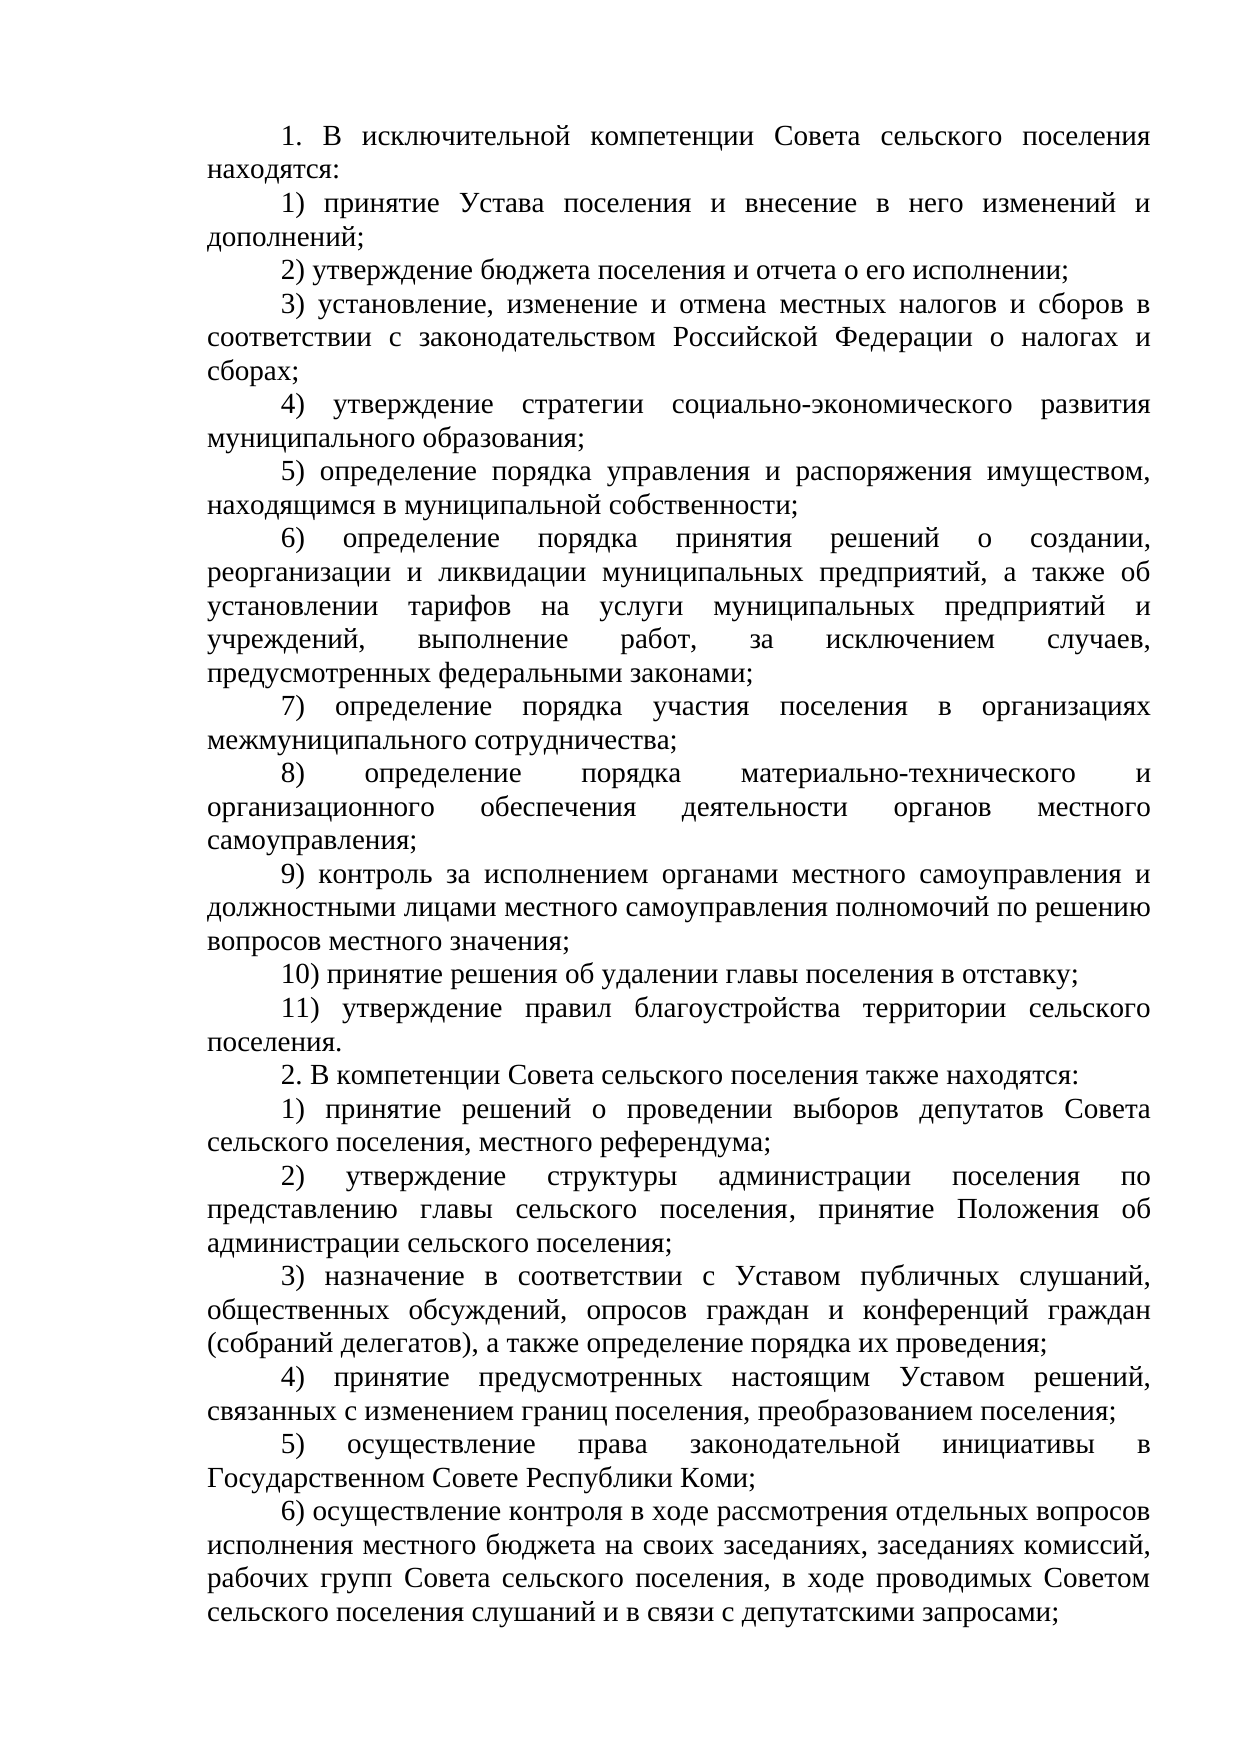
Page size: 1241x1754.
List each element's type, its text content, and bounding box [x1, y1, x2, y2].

text 2. В компетенции Совета сельского поселения также находятся: [207, 1057, 1152, 1091]
text 9) контроль за исполнением органами местного самоуправления и должностными лицами местного самоуправления полномочий по решению вопросов местного значения; [207, 856, 1152, 957]
text 3) установление, изменение и отмена местных налогов и сборов в соответствии с законодательством Российской Федерации о налогах и сборах; [207, 286, 1152, 386]
text 1) принятие Устава поселения и внесение в него изменений и дополнений; [207, 185, 1152, 252]
text 6) определение порядка принятия решений о создании, реорганизации и ликвидации муниципальных предприятий, а также об установлении тарифов на услуги муниципальных предприятий и учреждений, выполнение работ, за исключением случаев, предусмотренных федеральными законами; [207, 521, 1152, 688]
text 4) принятие предусмотренных настоящим Уставом решений, связанных с изменением границ поселения, преобразованием поселения; [207, 1359, 1152, 1426]
text 2) утверждение структуры администрации поселения по представлению главы сельского поселения, принятие Положения об администрации сельского поселения; [207, 1158, 1152, 1258]
text 5) осуществление права законодательной инициативы в Государственном Совете Республики Коми; [207, 1426, 1152, 1493]
text 1) принятие решений о проведении выборов депутатов Совета сельского поселения, местного референдума; [207, 1091, 1152, 1158]
text 5) определение порядка управления и распоряжения имуществом, находящимся в муниципальной собственности; [207, 453, 1152, 521]
text 2) утверждение бюджета поселения и отчета о его исполнении; [207, 252, 1152, 286]
text 6) осуществление контроля в ходе рассмотрения отдельных вопросов исполнения местного бюджета на своих заседаниях, заседаниях комиссий, рабочих групп Совета сельского поселения, в ходе проводимых Советом сельского поселения слушаний и в связи с депутатскими запросами; [207, 1493, 1152, 1627]
text 7) определение порядка участия поселения в организациях межмуниципального сотрудничества; [207, 688, 1152, 755]
text 4) утверждение стратегии социально-экономического развития муниципального образования; [207, 386, 1152, 453]
text 11) утверждение правил благоустройства территории сельского поселения. [207, 990, 1152, 1057]
text 8) определение порядка материально-технического и организационного обеспечения деятельности органов местного самоуправления; [207, 755, 1152, 856]
text 3) назначение в соответствии с Уставом публичных слушаний, общественных обсуждений, опросов граждан и конференций граждан (собраний делегатов), а также определение порядка их проведения; [207, 1258, 1152, 1359]
text 10) принятие решения об удалении главы поселения в отставку; [207, 957, 1152, 990]
text 1. В исключительной компетенции Совета сельского поселения находятся: [207, 118, 1152, 185]
